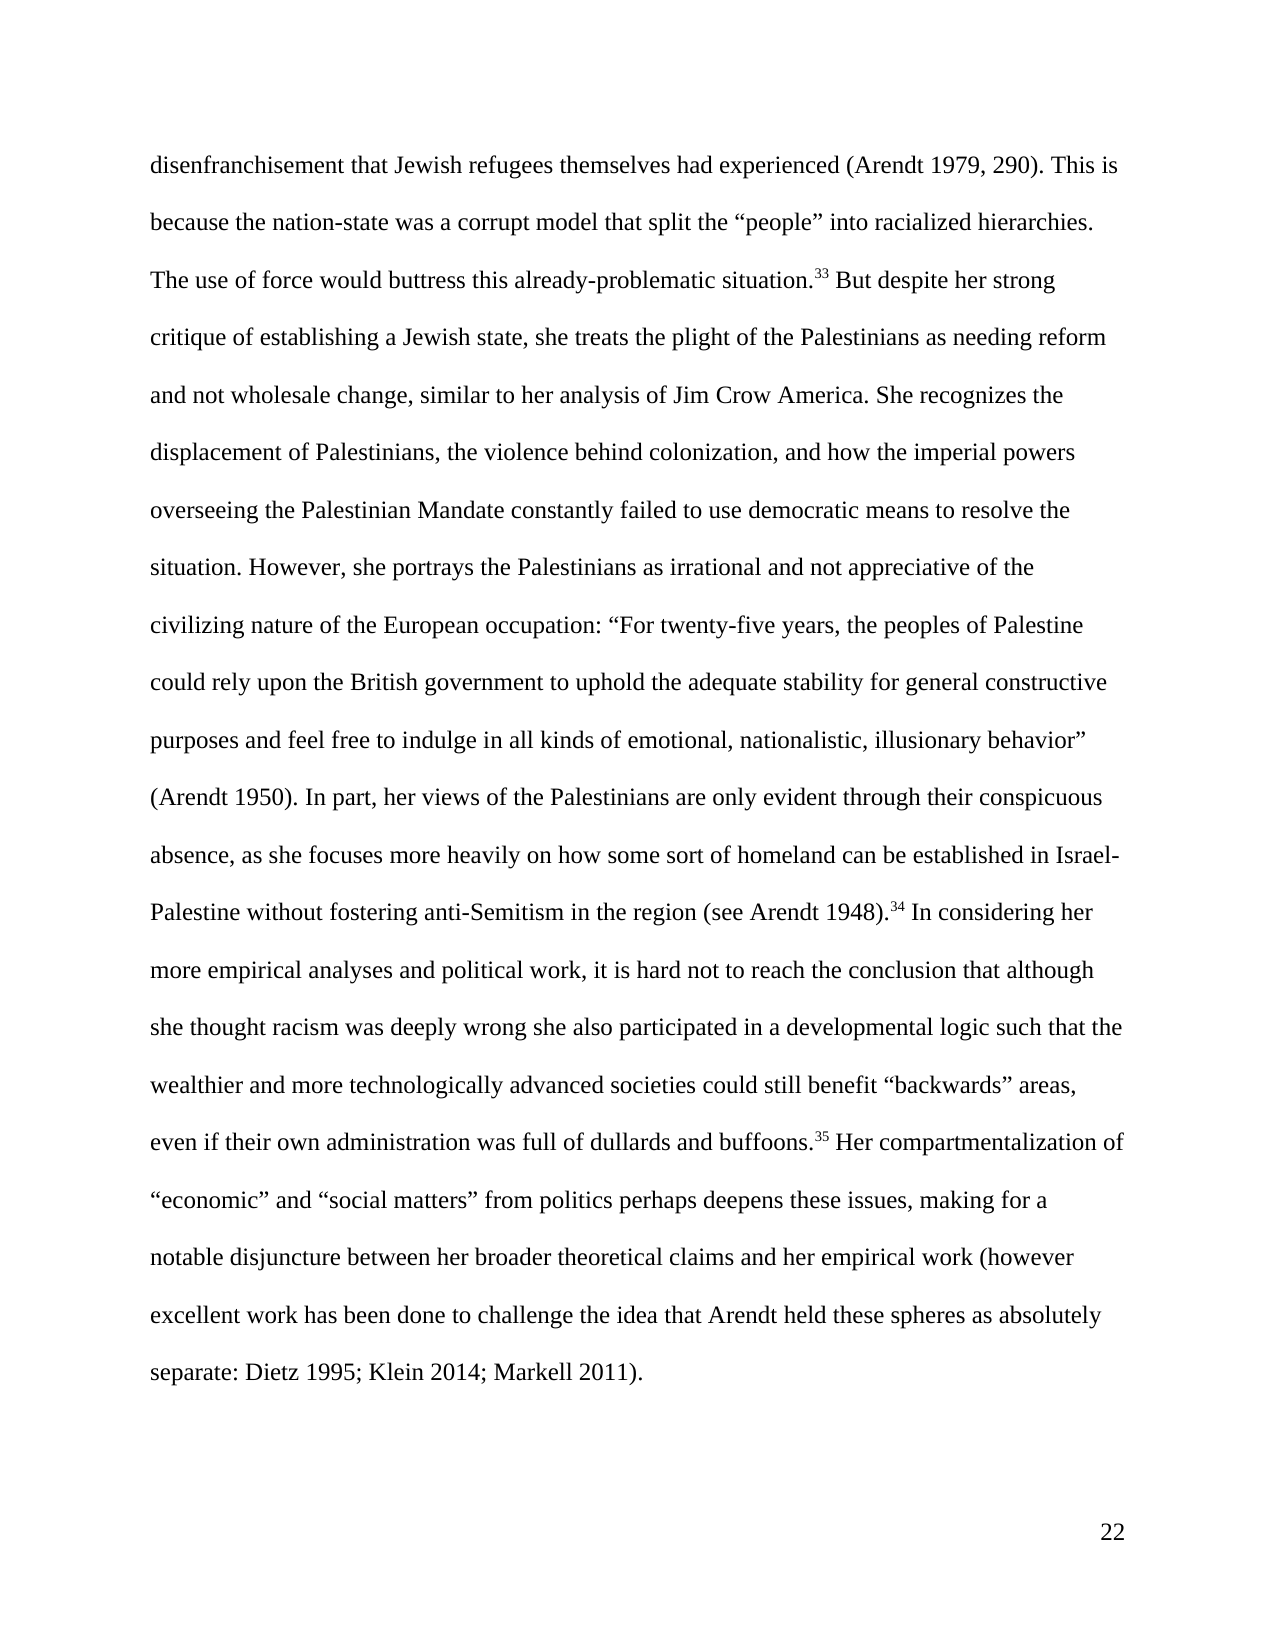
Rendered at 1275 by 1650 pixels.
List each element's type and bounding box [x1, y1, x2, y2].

text [150, 150, 1125, 1386]
